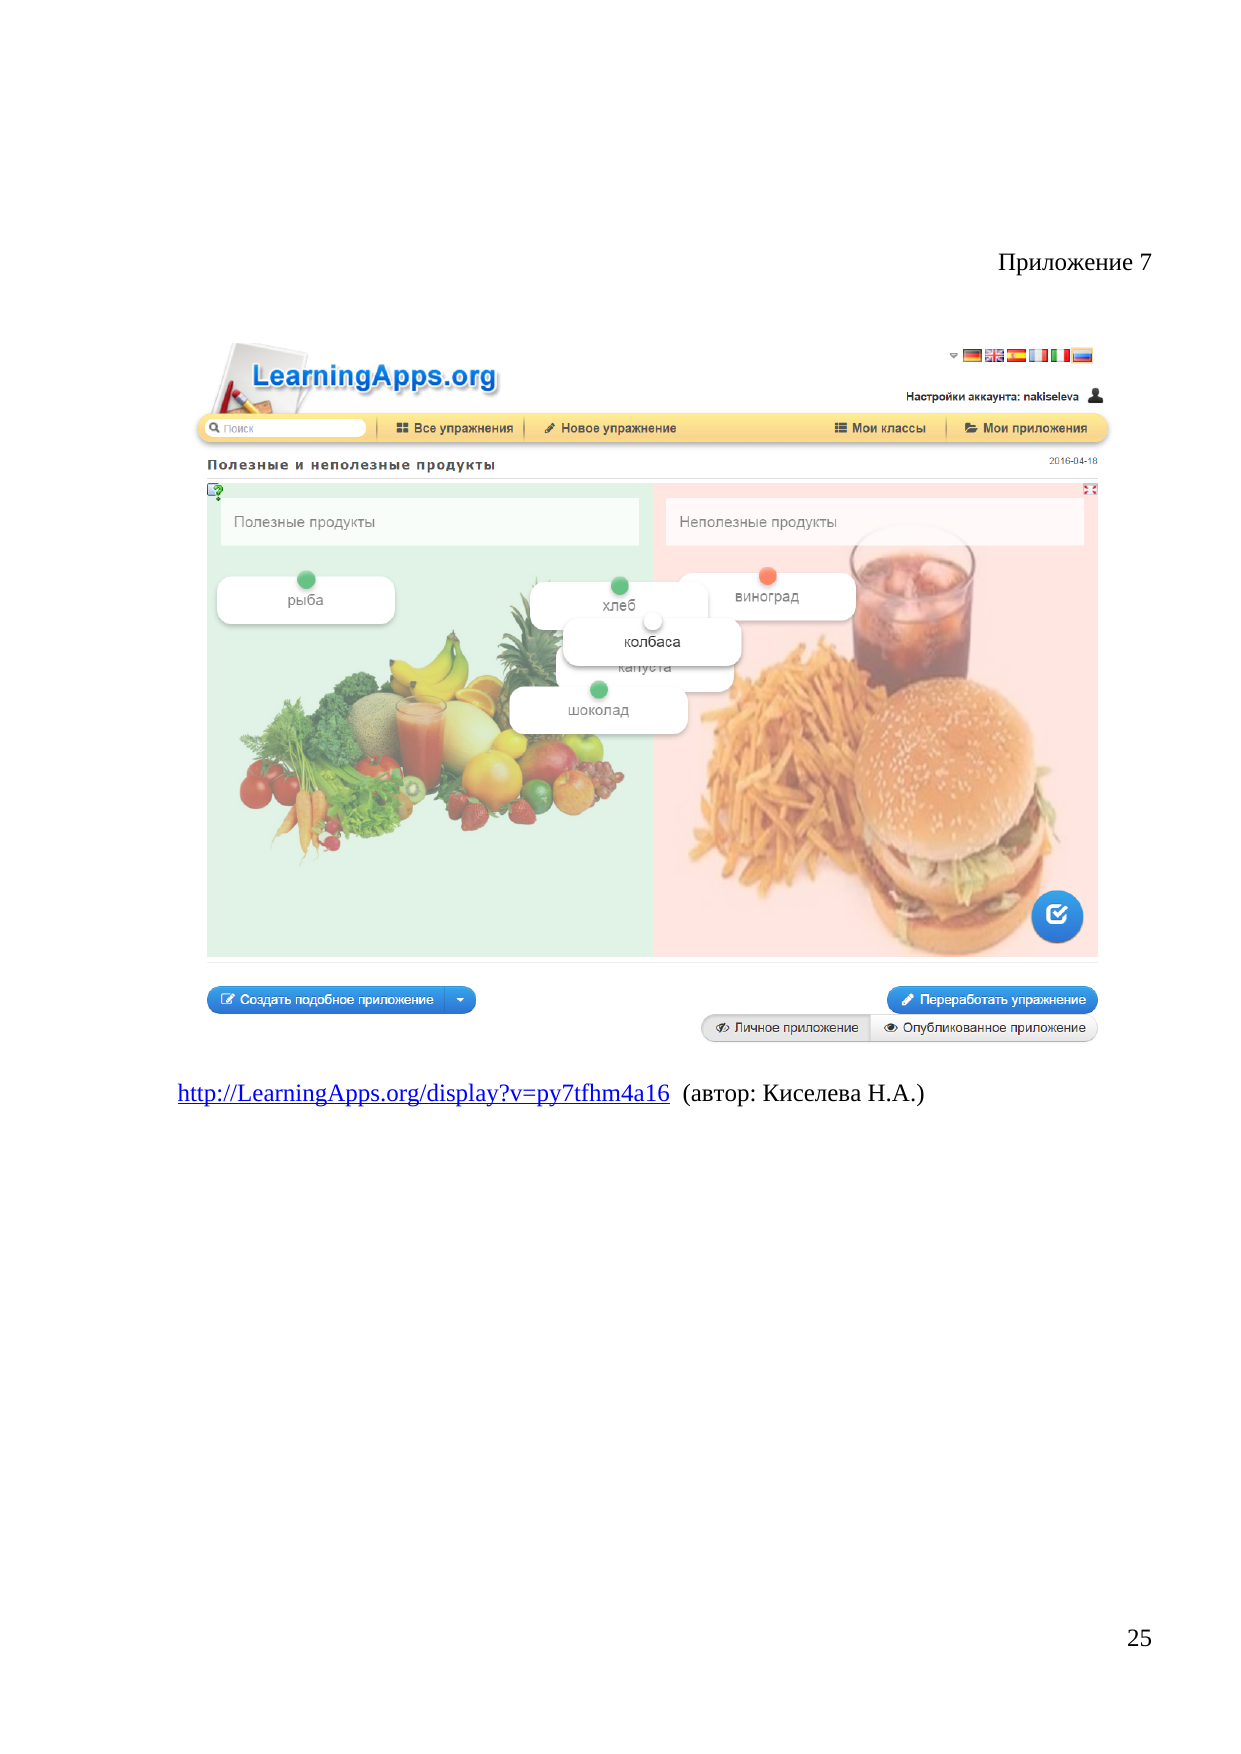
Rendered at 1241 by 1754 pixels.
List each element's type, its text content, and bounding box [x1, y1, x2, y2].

text http://LearningApps.org/display?v=py7tfhm4a16 (автор: Киселева Н.А.) [177, 1078, 1152, 1107]
text Приложение 7 [177, 247, 1152, 276]
picture [177, 343, 1138, 1053]
